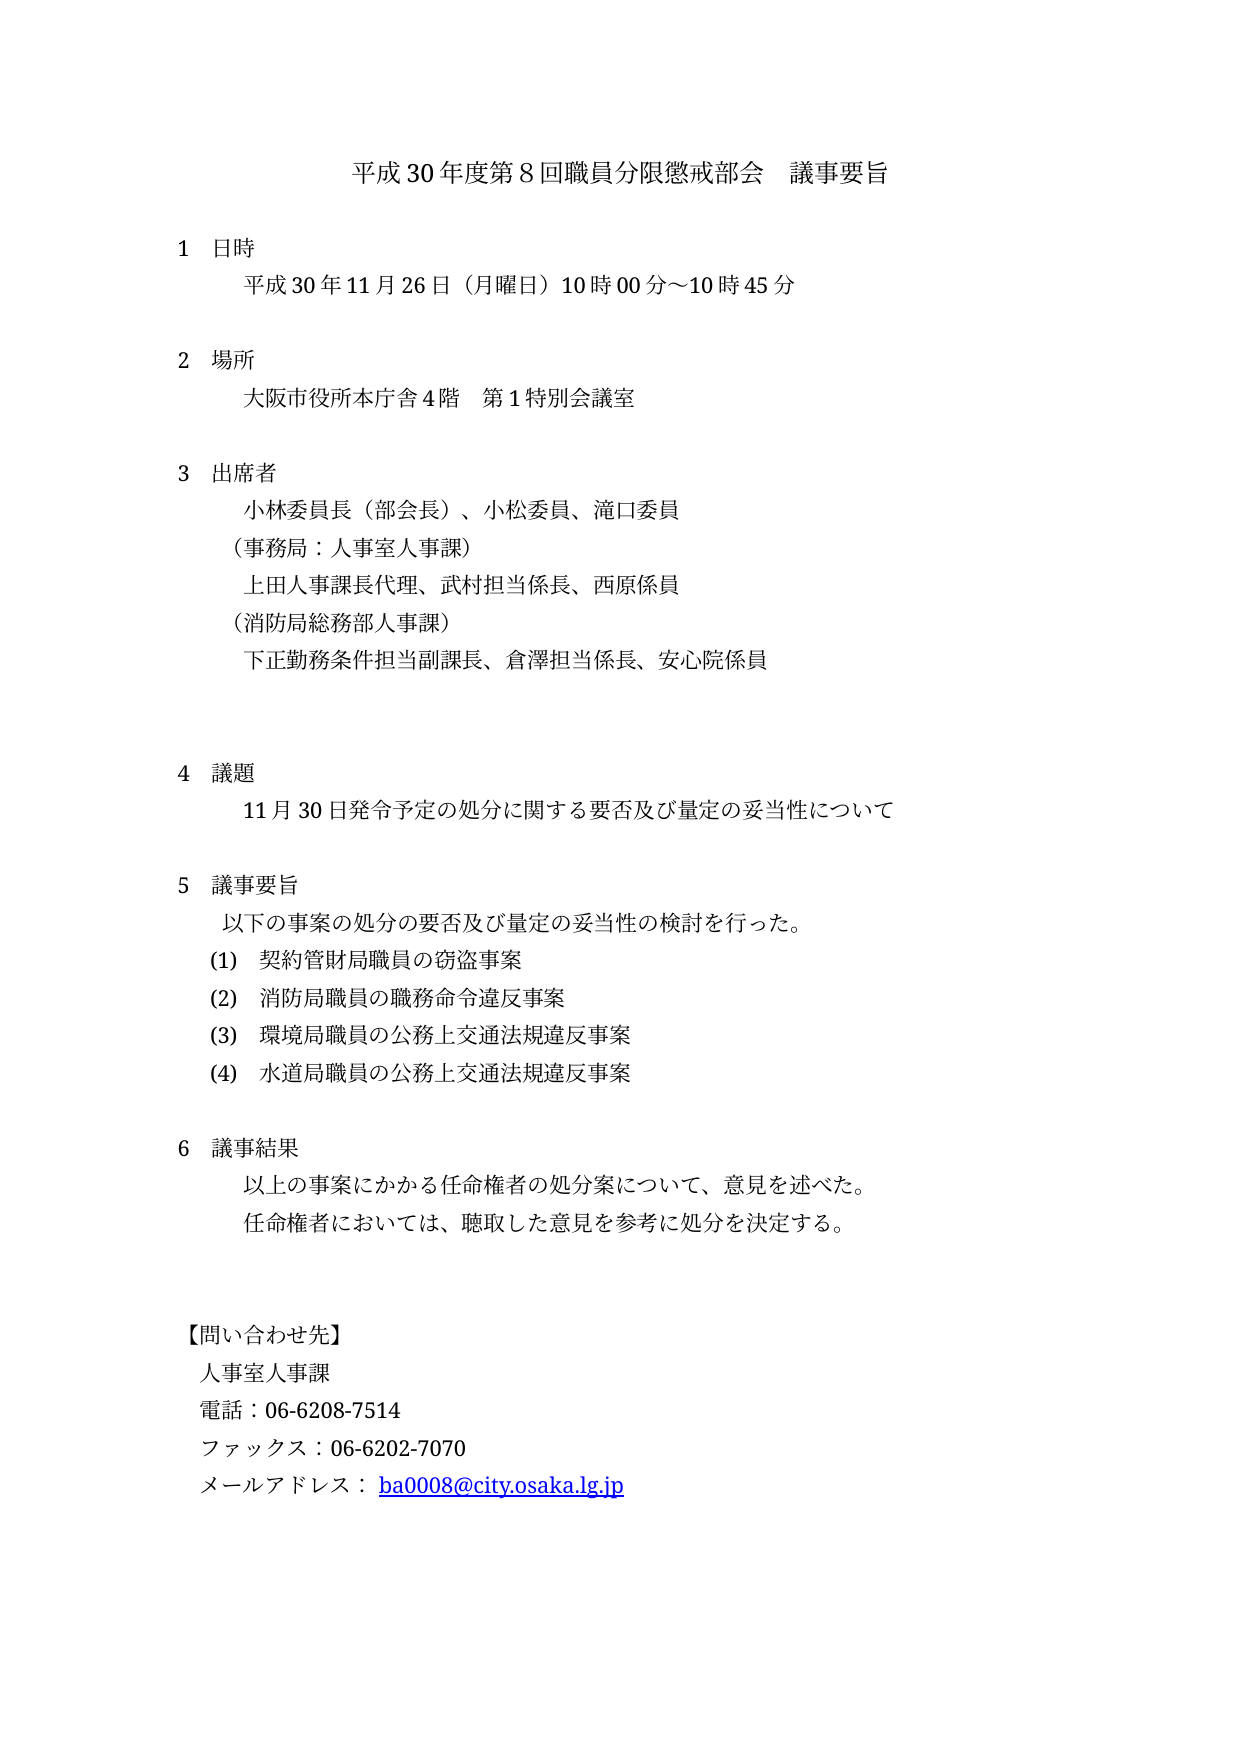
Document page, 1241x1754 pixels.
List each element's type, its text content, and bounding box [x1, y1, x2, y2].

text 平成30年度第８回職員分限懲戒部会 議事要旨 [177, 153, 1063, 191]
text 1 日時 [177, 228, 1063, 266]
text (2) 消防局職員の職務命令違反事案 [177, 978, 1063, 1016]
text 3 出席者 [177, 453, 1063, 491]
text 電話：06-6208-7514 [177, 1391, 1063, 1428]
text 小林委員長（部会長）、小松委員、滝口委員 [177, 491, 1063, 528]
text 以上の事案にかかる任命権者の処分案について、意見を述べた。 [177, 1166, 1063, 1203]
text 大阪市役所本庁舎4階 第1特別会議室 [177, 378, 1063, 416]
text 11月30日発令予定の処分に関する要否及び量定の妥当性について [177, 791, 1063, 828]
text 【問い合わせ先】 [177, 1316, 1063, 1353]
text 任命権者においては、聴取した意見を参考に処分を決定する。 [177, 1203, 1063, 1241]
text 上田人事課長代理、武村担当係長、西原係員 [177, 566, 1063, 603]
text （消防局総務部人事課） [177, 603, 1063, 641]
text 2 場所 [177, 341, 1063, 378]
text 人事室人事課 [177, 1353, 1063, 1391]
text 6 議事結果 [177, 1128, 1063, 1166]
text （事務局：人事室人事課） [177, 528, 1063, 566]
text (4) 水道局職員の公務上交通法規違反事案 [177, 1053, 1063, 1091]
text ファックス：06-6202-7070 [177, 1428, 1063, 1466]
text 5 議事要旨 [177, 866, 1063, 903]
text 4 議題 [177, 753, 1063, 791]
text (1) 契約管財局職員の窃盗事案 [177, 941, 1063, 978]
text (3) 環境局職員の公務上交通法規違反事案 [177, 1016, 1063, 1053]
text 平成30年11月26日（月曜日）10時00分～10時45分 [177, 266, 1063, 303]
text メールアドレス： ba0008@city.osaka.lg.jp [177, 1466, 1063, 1503]
text 以下の事案の処分の要否及び量定の妥当性の検討を行った。 [177, 903, 1063, 941]
text 下正勤務条件担当副課長、倉澤担当係長、安心院係員 [177, 641, 1063, 678]
